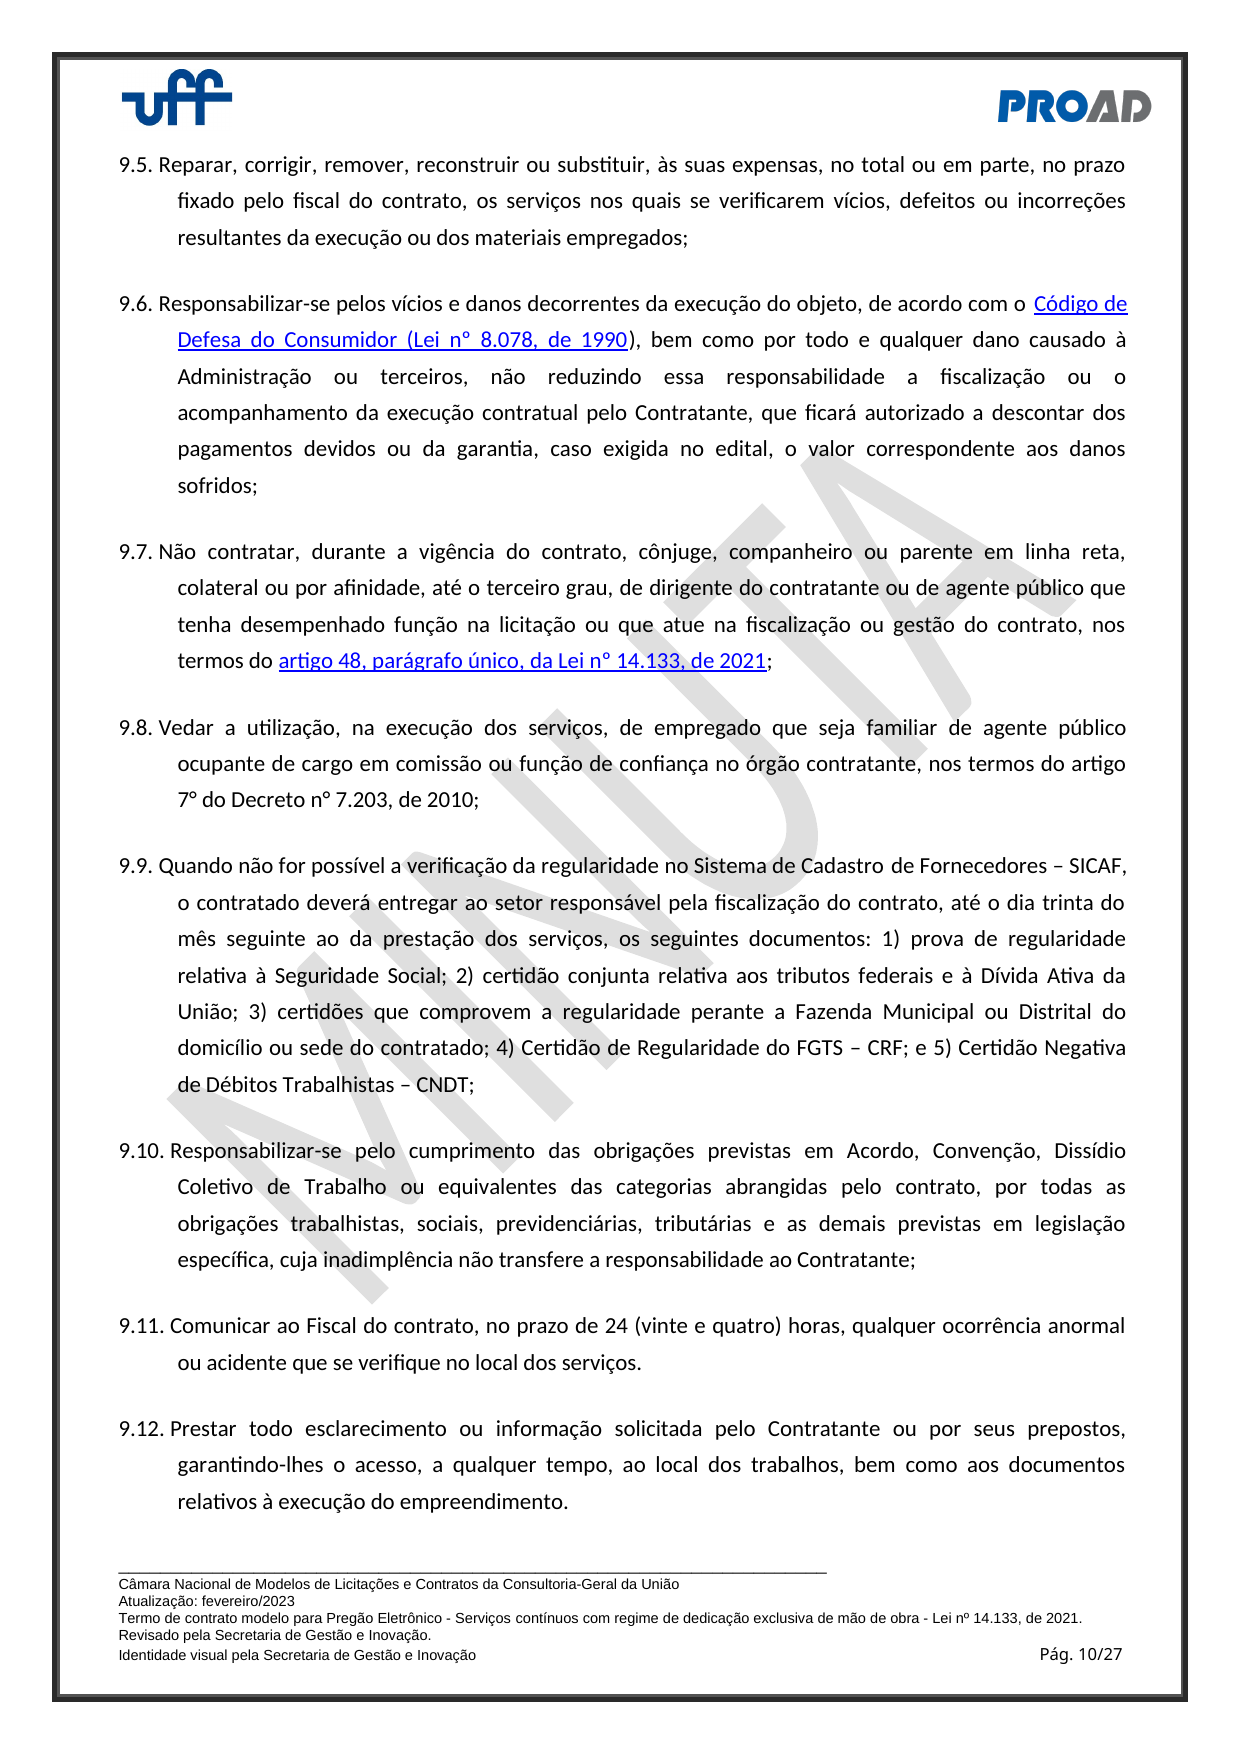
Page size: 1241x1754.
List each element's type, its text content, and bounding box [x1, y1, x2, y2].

list Responsabilizar-se pelos vícios e danos decorrentes da execução do objeto, de acordo com o Código de Defesa do Consumidor (Lei nº 8.078, de 1990), bem como por todo e qualquer dano causado à Administração ou terceiros, não reduzindo essa responsabilidade a fiscalização ou o acompanhamento da execução contratual pelo Contratante, que ficará autorizado a descontar dos pagamentos devidos ou da garantia, caso exigida no edital, o valor correspondente aos danos sofridos; [118, 289, 1128, 499]
list Vedar a utilização, na execução dos serviços, de empregado que seja familiar de agente público ocupante de cargo em comissão ou função de confiança no órgão contratante, nos termos do artigo 7° do Decreto n° 7.203, de 2010; [118, 713, 1128, 813]
picture [982, 74, 1167, 138]
list Não contratar, durante a vigência do contrato, cônjuge, companheiro ou parente em linha reta, colateral ou por afinidade, até o terceiro grau, de dirigente do contratante ou de agente público que tenha desempenhado função na licitação ou que atue na fiscalização ou gestão do contrato, nos termos do artigo 48, parágrafo único, da Lei nº 14.133, de 2021; [118, 537, 1128, 674]
list Comunicar ao Fiscal do contrato, no prazo de 24 (vinte e quatro) horas, qualquer ocorrência anormal ou acidente que se verifique no local dos serviços. [118, 1312, 1128, 1376]
list Quando não for possível a verificação da regularidade no Sistema de Cadastro de Fornecedores – SICAF, o contratado deverá entregar ao setor responsável pela fiscalização do contrato, até o dia trinta do mês seguinte ao da prestação dos serviços, os seguintes documentos: 1) prova de regularidade relativa à Seguridade Social; 2) certidão conjunta relativa aos tributos federais e à Dívida Ativa da União; 3) certidões que comprovem a regularidade perante a Fazenda Municipal ou Distrital do domicílio ou sede do contratado; 4) Certidão de Regularidade do FGTS – CRF; e 5) Certidão Negativa de Débitos Trabalhistas – CNDT; [118, 852, 1128, 1098]
list Responsabilizar-se pelo cumprimento das obrigações previstas em Acordo, Convenção, Dissídio Coletivo de Trabalho ou equivalentes das categorias abrangidas pelo contrato, por todas as obrigações trabalhistas, sociais, previdenciárias, tributárias e as demais previstas em legislação específica, cuja inadimplência não transfere a responsabilidade ao Contratante; [118, 1136, 1128, 1273]
list Reparar, corrigir, remover, reconstruir ou substituir, às suas expensas, no total ou em parte, no prazo fixado pelo fiscal do contrato, os serviços nos quais se verificarem vícios, defeitos ou incorreções resultantes da execução ou dos materiais empregados; [118, 150, 1128, 251]
list Prestar todo esclarecimento ou informação solicitada pelo Contratante ou por seus prepostos, garantindo-lhes o acesso, a qualquer tempo, ao local dos trabalhos, bem como aos documentos relativos à execução do empreendimento. [118, 1414, 1128, 1515]
picture [120, 69, 233, 131]
